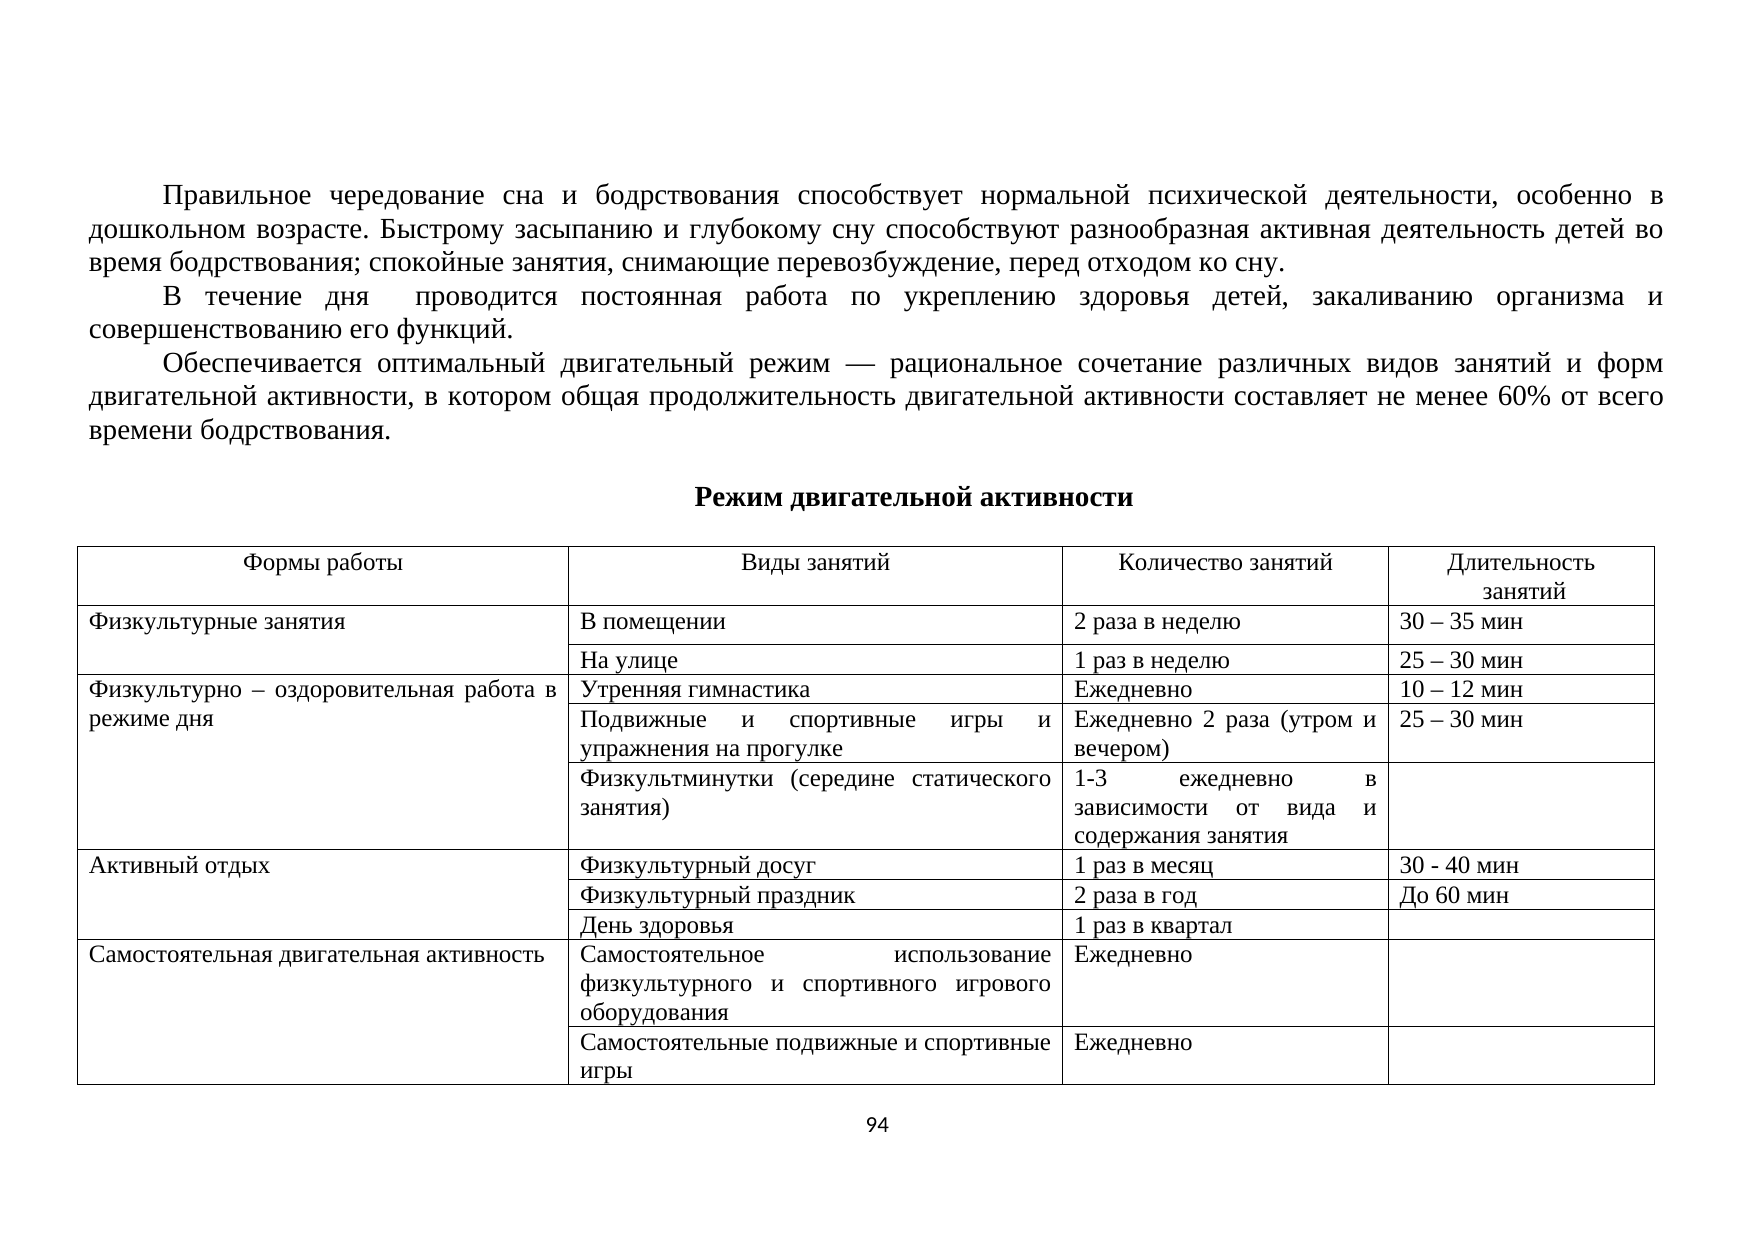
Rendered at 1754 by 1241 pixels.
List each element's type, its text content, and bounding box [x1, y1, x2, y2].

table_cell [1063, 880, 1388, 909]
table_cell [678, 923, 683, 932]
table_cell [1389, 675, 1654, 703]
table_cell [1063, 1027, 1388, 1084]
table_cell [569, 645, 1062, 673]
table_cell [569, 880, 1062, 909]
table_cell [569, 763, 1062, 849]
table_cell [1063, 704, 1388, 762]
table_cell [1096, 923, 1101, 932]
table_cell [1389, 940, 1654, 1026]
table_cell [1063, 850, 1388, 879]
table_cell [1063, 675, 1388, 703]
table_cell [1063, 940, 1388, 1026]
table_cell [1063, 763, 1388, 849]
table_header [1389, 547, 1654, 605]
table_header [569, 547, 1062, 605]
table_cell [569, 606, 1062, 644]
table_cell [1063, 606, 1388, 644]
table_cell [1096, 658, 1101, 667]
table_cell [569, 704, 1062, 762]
text Режим двигательной активности [89, 479, 1665, 513]
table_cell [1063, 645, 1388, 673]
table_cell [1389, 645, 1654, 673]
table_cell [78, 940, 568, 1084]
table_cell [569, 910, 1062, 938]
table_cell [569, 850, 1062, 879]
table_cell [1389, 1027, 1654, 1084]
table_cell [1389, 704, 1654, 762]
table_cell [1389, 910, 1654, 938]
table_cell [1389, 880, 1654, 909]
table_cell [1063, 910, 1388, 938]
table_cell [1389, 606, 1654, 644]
text В течение дня проводится постоянная работа по укреплению здоровья детей, закаливанию организма и совершенствованию его функций. [89, 278, 1665, 345]
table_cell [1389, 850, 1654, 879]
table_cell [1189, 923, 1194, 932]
text Правильное чередование сна и бодрствования способствует нормальной психической деятельности, особенно в дошкольном возрасте. Быстрому засыпанию и глубокому сну способствуют разнообразная активная деятельность детей во время бодрствования; спокойные занятия, снимающие перевозбуждение, перед отходом ко сну. [89, 177, 1665, 278]
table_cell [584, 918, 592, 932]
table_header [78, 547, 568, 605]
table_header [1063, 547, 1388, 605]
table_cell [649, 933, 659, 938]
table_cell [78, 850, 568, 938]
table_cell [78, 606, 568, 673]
text Обеспечивается оптимальный двигательный режим — рациональное сочетание различных видов занятий и форм двигательной активности, в котором общая продолжительность двигательной активности составляет не менее 60% от всего времени бодрствования. [89, 345, 1665, 446]
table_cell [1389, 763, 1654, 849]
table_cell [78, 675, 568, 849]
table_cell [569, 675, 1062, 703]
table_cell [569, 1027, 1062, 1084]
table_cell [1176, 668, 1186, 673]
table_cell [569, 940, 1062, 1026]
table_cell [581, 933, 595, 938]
